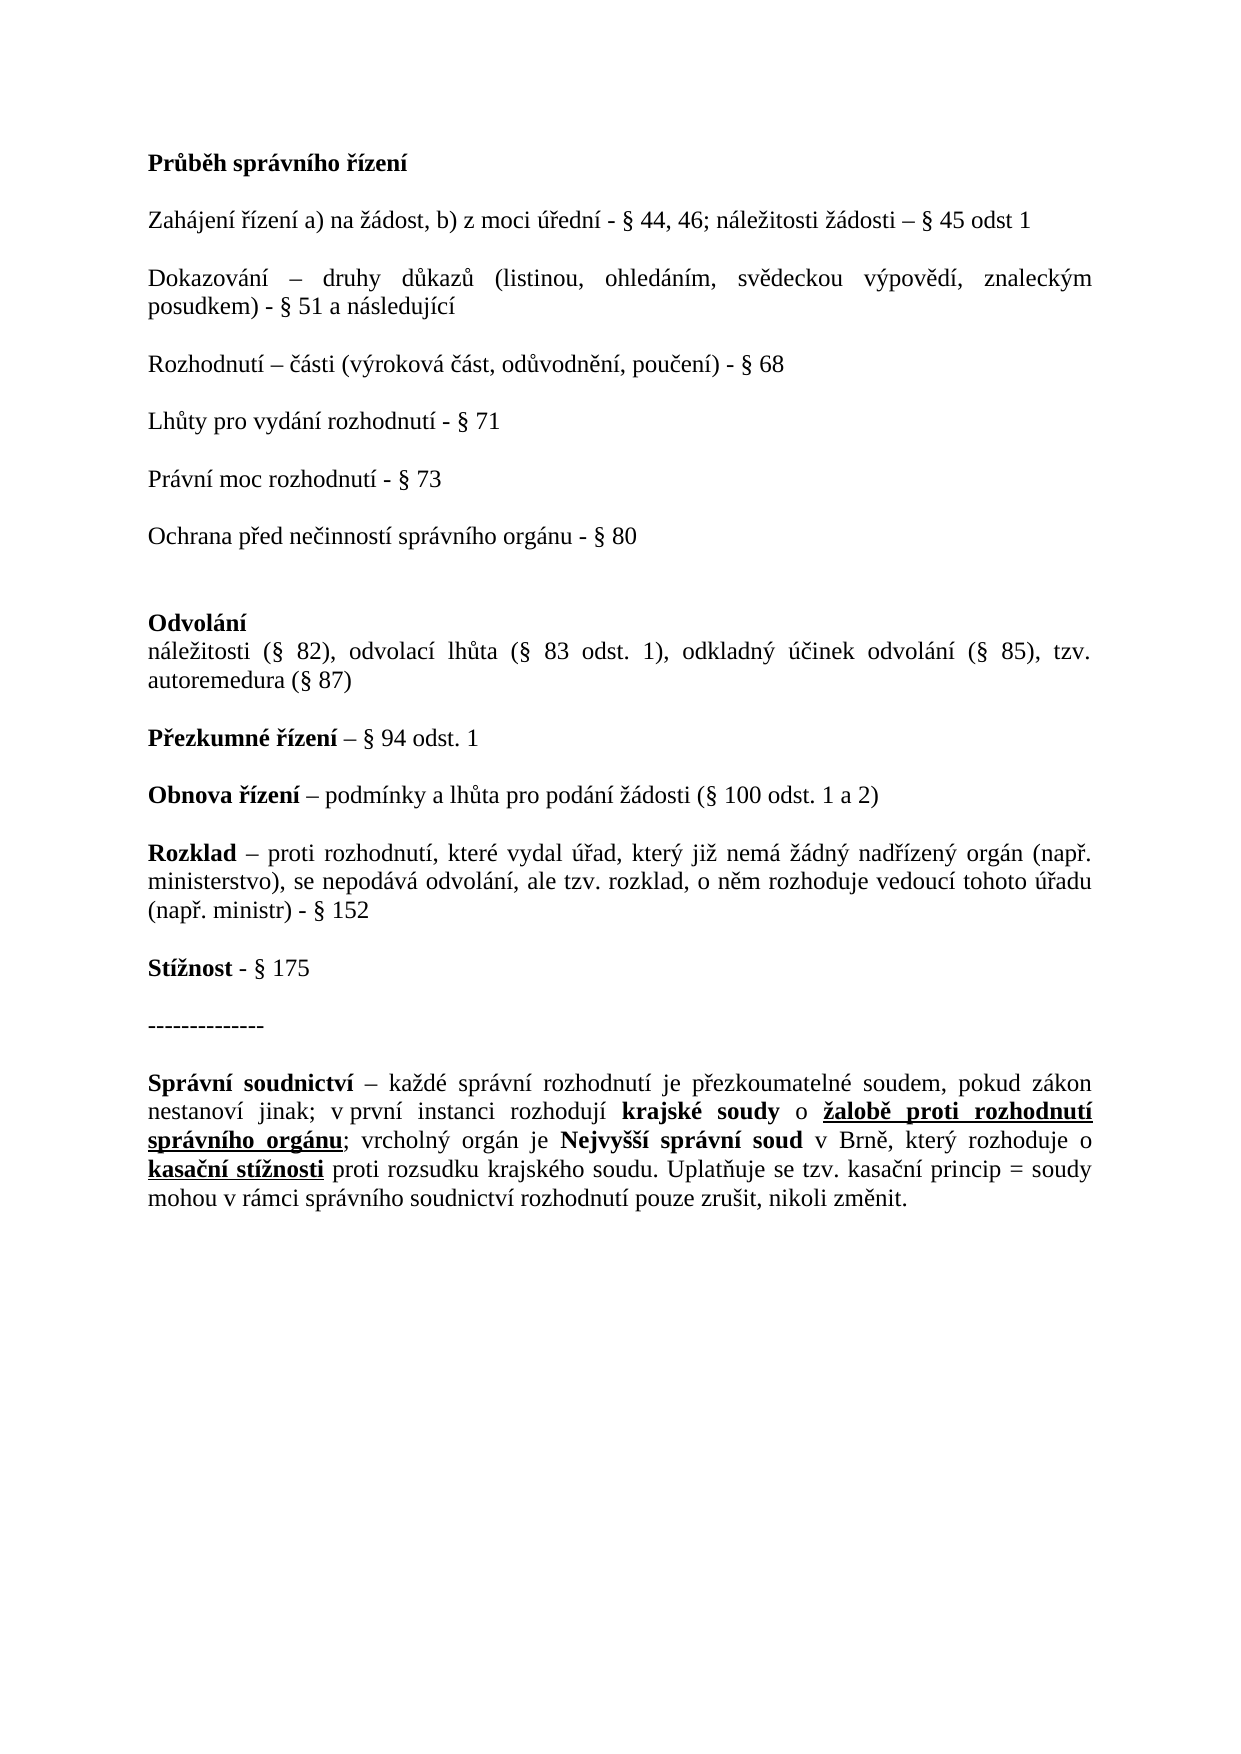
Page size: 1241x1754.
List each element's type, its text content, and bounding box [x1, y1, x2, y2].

text Rozklad – proti rozhodnutí, které vydal úřad, který již nemá žádný nadřízený orgán (např. ministerstvo), se nepodává odvolání, ale tzv. rozklad, o něm rozhoduje vedoucí tohoto úřadu (např. ministr) - § 152 [148, 838, 1093, 924]
text Lhůty pro vydání rozhodnutí - § 71 [148, 406, 1093, 435]
text Průběh správního řízení [148, 148, 1093, 176]
text náležitosti (§ 82), odvolací lhůta (§ 83 odst. 1), odkladný účinek odvolání (§ 85), tzv. autoremedura (§ 87) [148, 636, 1093, 694]
text Právní moc rozhodnutí - § 73 [148, 464, 1093, 493]
text Rozhodnutí – části (výroková část, odůvodnění, poučení) - § 68 [148, 349, 1093, 378]
text Stížnost - § 175 [148, 953, 1093, 981]
text Správní soudnictví – každé správní rozhodnutí je přezkoumatelné soudem, pokud zákon nestanoví jinak; v první instanci rozhodují krajské soudy o žalobě proti rozhodnutí správního orgánu; vrcholný orgán je Nejvyšší správní soud v Brně, který rozhoduje o kasační stížnosti proti rozsudku krajského soudu. Uplatňuje se tzv. kasační princip = soudy mohou v rámci správního soudnictví rozhodnutí pouze zrušit, nikoli změnit. [148, 1068, 1093, 1211]
text -------------- [148, 1010, 1093, 1039]
text Obnova řízení – podmínky a lhůta pro podání žádosti (§ 100 odst. 2) [148, 780, 1093, 809]
text Dokazování – druhy důkazů (listinou, ohledáním, svědeckou výpovědí, znaleckým posudkem) - § následující [148, 263, 1093, 320]
text Odvolání [148, 608, 1093, 636]
text Zahájení řízení a) na žádost, b) z moci úřední - § 44, 46; náležitosti žádosti – § 45 odst 1 [148, 205, 1093, 234]
text Přezkumné řízení – § 94 odst. 1 [148, 723, 1093, 751]
text Ochrana před nečinností správního orgánu - § 80 [148, 521, 1093, 550]
